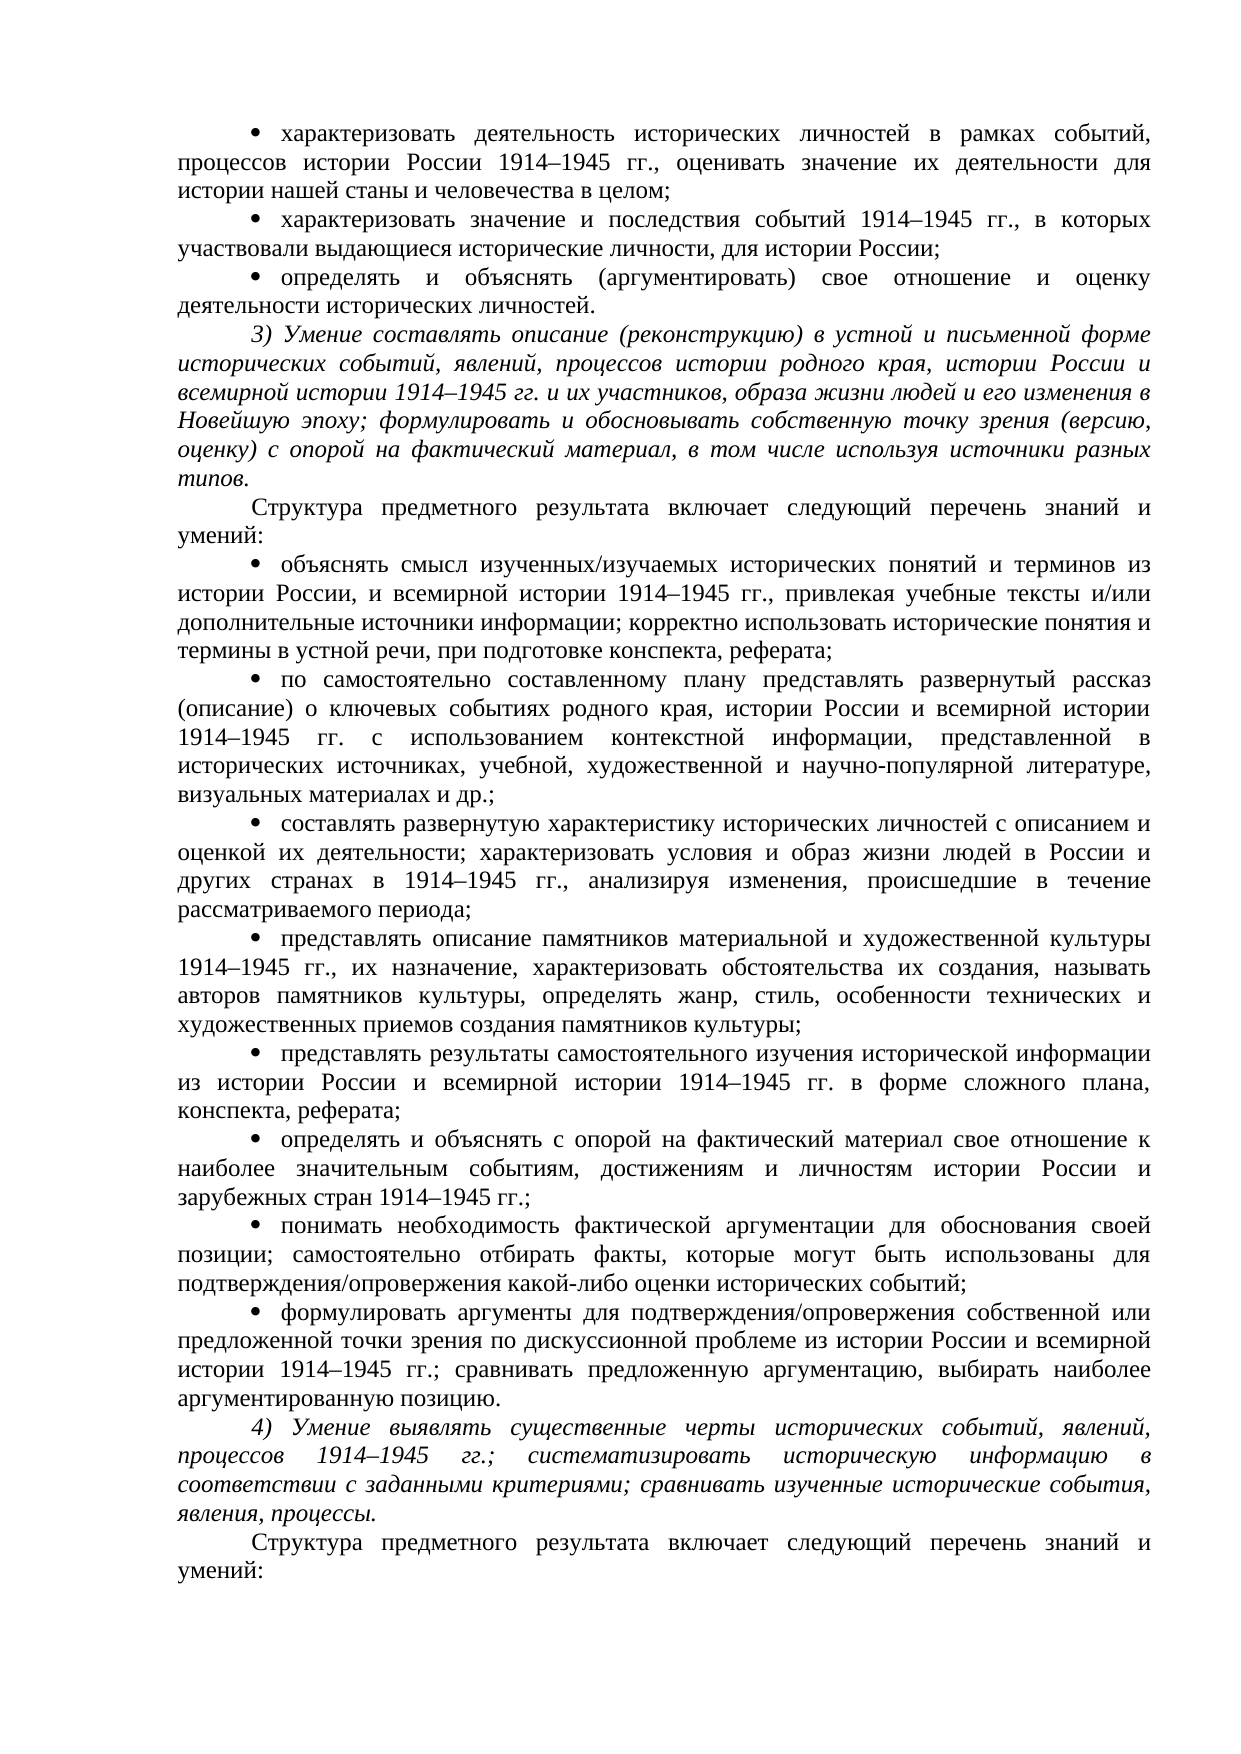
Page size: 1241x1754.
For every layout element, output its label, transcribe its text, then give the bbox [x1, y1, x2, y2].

list определять и объяснять с опорой на фактический материал свое отношение к наиболее значительным событиям, достижениям и личностям истории России и зарубежных стран 1914–1945 гг.; [177, 1124, 1152, 1211]
text Структура предметного результата включает следующий перечень знаний и умений: [177, 1527, 1152, 1584]
list составлять развернутую характеристику исторических личностей с описанием и оценкой их деятельности; характеризовать условия и образ жизни людей в России и других странах в 1914–1945 гг., анализируя изменения, происшедшие в течение рассматриваемого периода; [177, 808, 1152, 923]
list характеризовать деятельность исторических личностей в рамках событий, процессов истории России 1914–1945 гг., оценивать значение их деятельности для истории нашей станы и человечества в целом; [177, 118, 1152, 204]
list представлять результаты самостоятельного изучения исторической информации из истории России и всемирной истории 1914–1945 гг. в форме сложного плана, конспекта, реферата; [177, 1038, 1152, 1124]
list представлять описание памятников материальной и художественной культуры 1914–1945 гг., их назначение, характеризовать обстоятельства их создания, называть авторов памятников культуры, определять жанр, стиль, особенности технических и художественных приемов создания памятников культуры; [177, 923, 1152, 1038]
list характеризовать значение и последствия событий 1914–1945 гг., в которых участвовали выдающиеся исторические личности, для истории России; [177, 204, 1152, 262]
text Структура предметного результата включает следующий перечень знаний и умений: [177, 492, 1152, 549]
list формулировать аргументы для подтверждения/опровержения собственной или предложенной точки зрения по дискуссионной проблеме из истории России и всемирной истории 1914–1945 гг.; сравнивать предложенную аргументацию, выбирать наиболее аргументированную позицию. [177, 1297, 1152, 1412]
list понимать необходимость фактической аргументации для обоснования своей позиции; самостоятельно отбирать факты, которые могут быть использованы для подтверждения/опровержения какой-либо оценки исторических событий; [177, 1211, 1152, 1297]
text 3) Умение составлять описание (реконструкцию) в устной и письменной форме исторических событий, явлений, процессов истории родного края, истории России и всемирной истории 1914–1945 гг. и их участников, образа жизни людей и его изменения в Новейшую эпоху; формулировать и обосновывать собственную точку зрения (версию, оценку) с опорой на фактический материал, в том числе используя источники разных типов. [177, 319, 1152, 492]
text 4) Умение выявлять существенные черты исторических событий, явлений, процессов 1914–1945 гг.; систематизировать историческую информацию в соответствии с заданными критериями; сравнивать изученные исторические события, явления, процессы. [177, 1412, 1152, 1527]
list по самостоятельно составленному плану представлять развернутый рассказ (описание) о ключевых событиях родного края, истории России и всемирной истории 1914–1945 гг. с использованием контекстной информации, представленной в исторических источниках, учебной, художественной и научно-популярной литературе, визуальных материалах и др.; [177, 664, 1152, 808]
list определять и объяснять (аргументировать) свое отношение и оценку деятельности исторических личностей. [177, 262, 1152, 319]
list объяснять смысл изученных/изучаемых исторических понятий и терминов из истории России, и всемирной истории 1914–1945 гг., привлекая учебные тексты и/или дополнительные источники информации; корректно использовать исторические понятия и термины в устной речи, при подготовке конспекта, реферата; [177, 549, 1152, 664]
